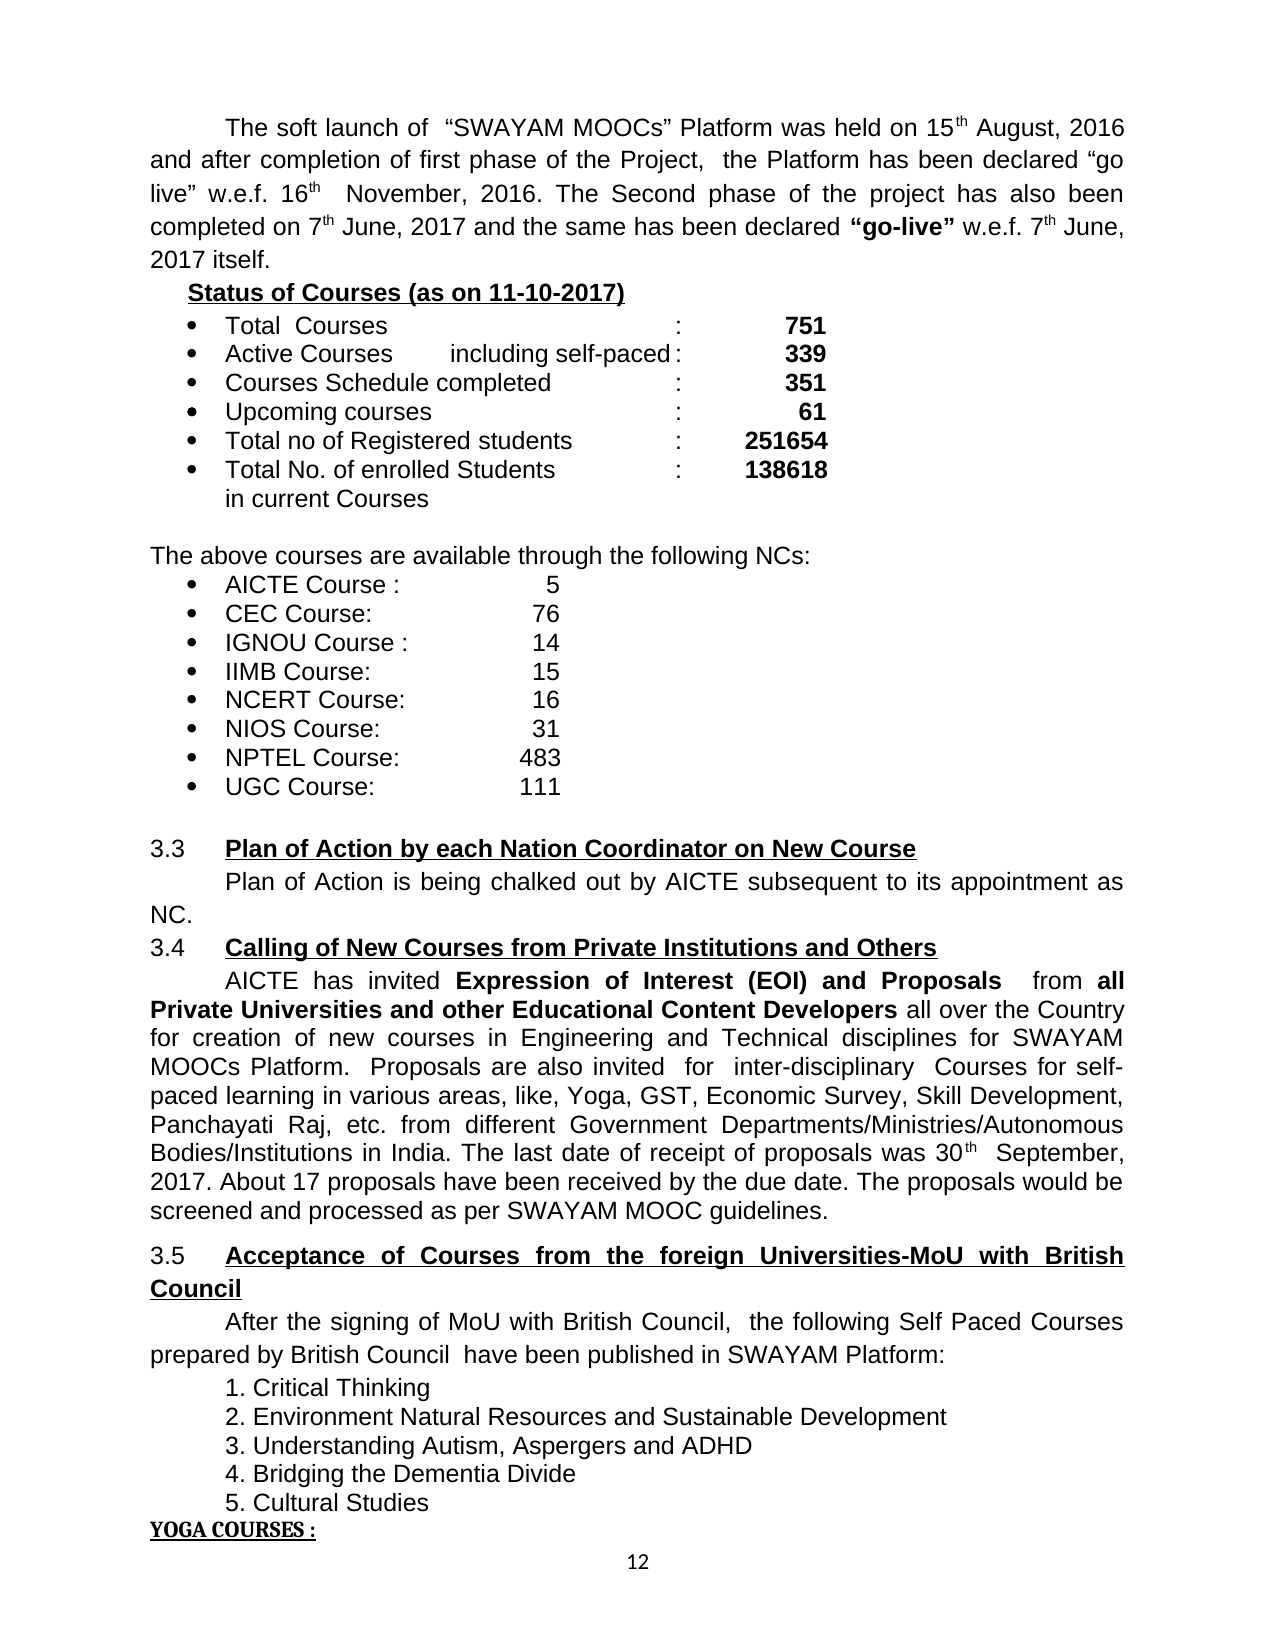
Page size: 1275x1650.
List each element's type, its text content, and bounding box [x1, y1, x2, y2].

text 5. Cultural Studies [150, 1488, 1125, 1517]
list NCERT Course: 16 [187, 685, 1125, 714]
list NIOS Course: 31 [187, 714, 1125, 743]
text 3.4 Calling of New Courses from Private Institutions and Others [150, 933, 1125, 962]
list IIMB Course: 15 [187, 657, 1125, 685]
list UGC Course: 111 [187, 772, 1125, 801]
list Active Courses including self-paced : 339 [187, 339, 1125, 368]
list Total Courses : 751 [187, 311, 1125, 339]
text 3.5 Acceptance of Courses from the foreign Universities-MoU with British Council [150, 1241, 1125, 1303]
text Status of Courses (as on 11-10-2017) [150, 278, 1125, 306]
list Courses Schedule completed : 351 [187, 368, 1125, 397]
list Total no of Registered students : 251654 [187, 426, 1125, 455]
text Plan of Action is being chalked out by AICTE subsequent to its appointment as NC. [150, 867, 1125, 929]
text 3.3 Plan of Action by each Nation Coordinator on New Course [150, 834, 1125, 863]
text After the signing of MoU with British Council, the following Self Paced Courses prepared by British Council have been published in SWAYAM Platform: [150, 1307, 1125, 1369]
text 4. Bridging the Dementia Divide [150, 1459, 1125, 1488]
text The soft launch of “SWAYAM MOOCs” Platform was held on 15th August, 2016 and after completion of first phase of the Project, the Platform has been declared “go live” w.e.f. 16th November, 2016. The Second phase of the project has also been completed on 7th June, 2017 and the same has been declared “go-live” w.e.f. 7th June, 2017 itself. [150, 112, 1125, 273]
text in current Courses [225, 484, 1125, 512]
text 2. Environment Natural Resources and Sustainable Development [150, 1402, 1125, 1431]
list NPTEL Course: 483 [187, 743, 1125, 772]
list IGNOU Course : 14 [187, 628, 1125, 657]
list CEC Course: 76 [187, 599, 1125, 628]
text YOGA COURSES : [150, 1517, 1125, 1543]
list Total No. of enrolled Students : 138618 [187, 455, 1125, 484]
text 1. Critical Thinking [150, 1373, 1125, 1402]
text The above courses are available through the following NCs: [150, 541, 1125, 570]
list AICTE Course : 5 [187, 570, 1125, 599]
text AICTE has invited Expression of Interest (EOI) and Proposals from all Private Universities and other Educational Content Developers all over the Country for creation of new courses in Engineering and Technical disciplines for SWAYAM MOOCs Platform. Proposals are also invited for inter-disciplinary Courses for self-paced learning in various areas, like, Yoga, GST, Economic Survey, Skill Development, Panchayati Raj, etc. from different Government Departments/Ministries/Autonomous Bodies/Institutions in India. The last date of receipt of proposals was 30th September, 2017. About 17 proposals have been received by the due date. The proposals would be screened and processed as per SWAYAM MOOC guidelines. [150, 966, 1125, 1225]
list Upcoming courses : 61 [187, 397, 1125, 426]
text 3. Understanding Autism, Aspergers and ADHD [150, 1431, 1125, 1459]
